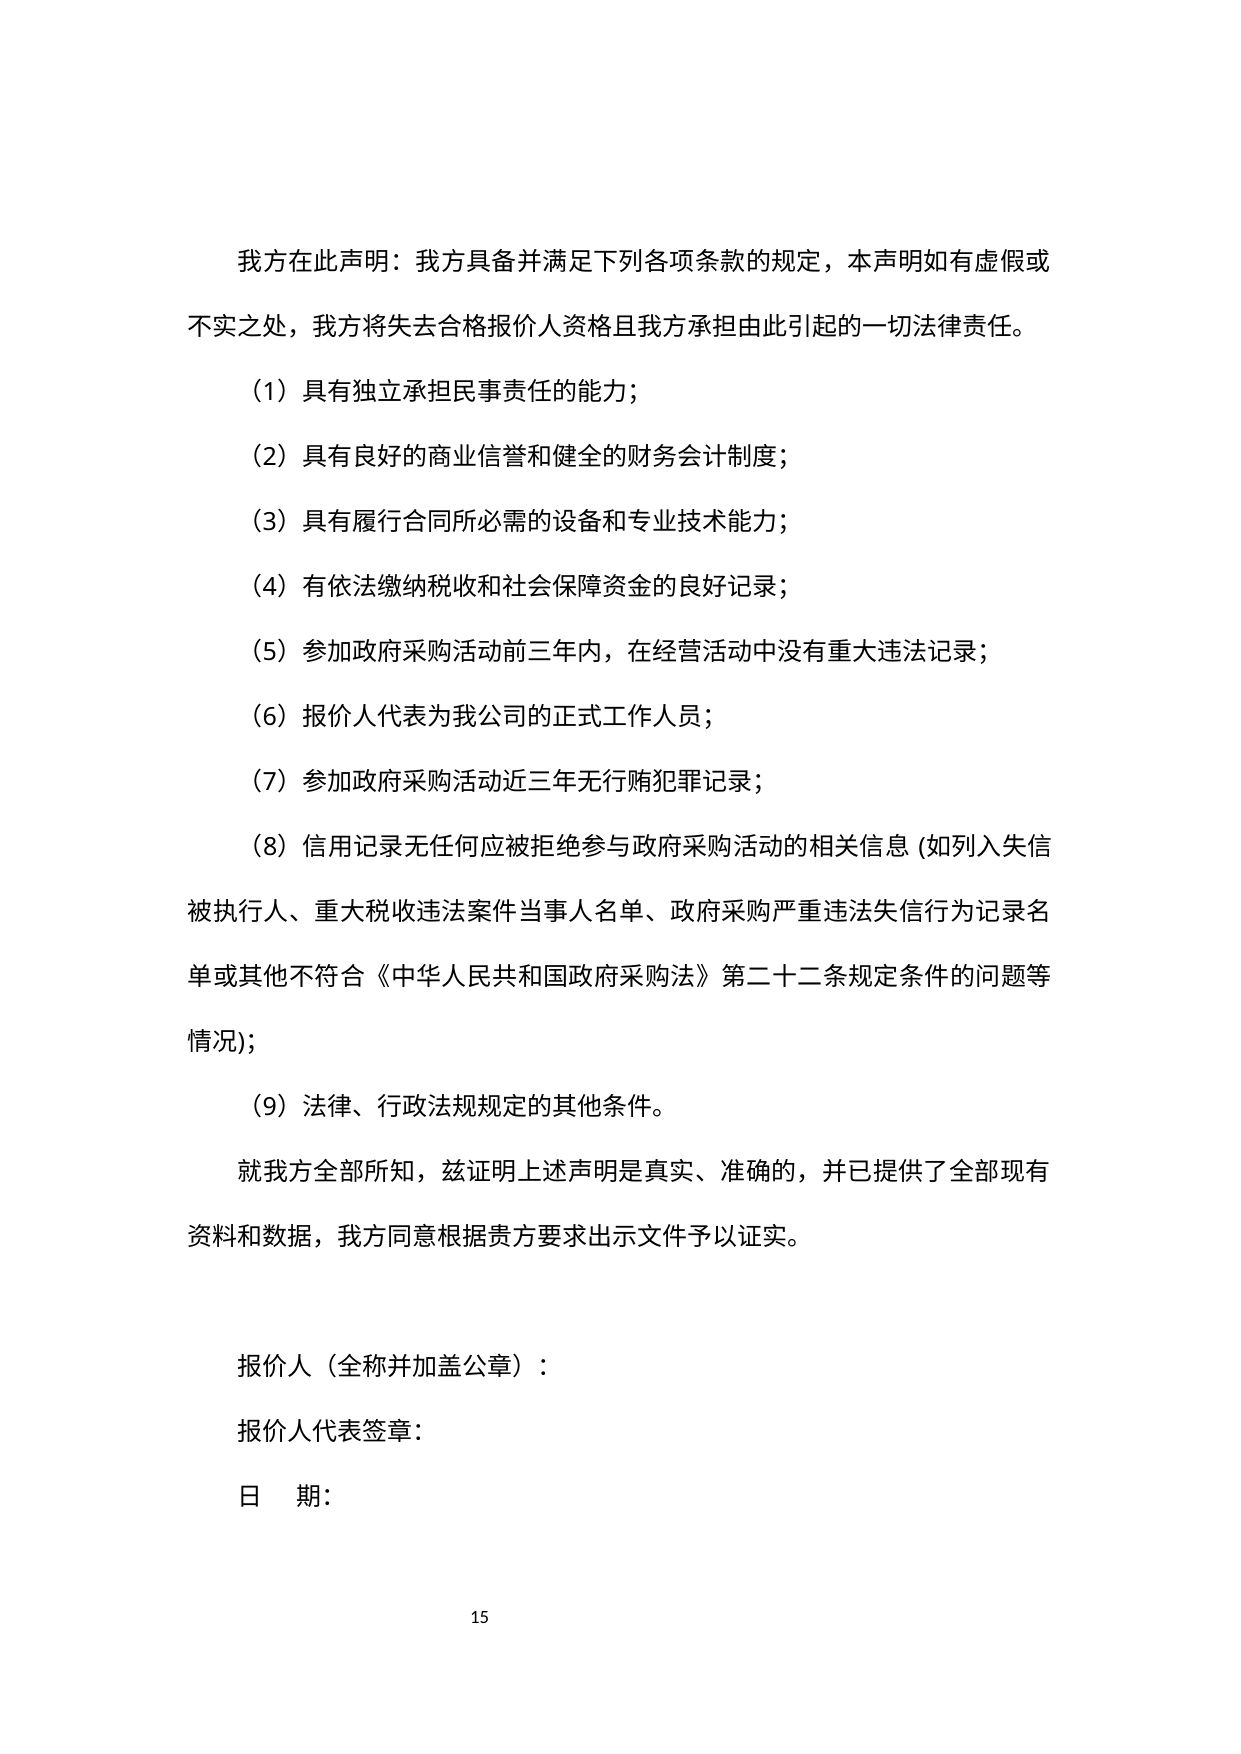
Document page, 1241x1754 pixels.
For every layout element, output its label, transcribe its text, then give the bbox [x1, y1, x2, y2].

text （3）具有履行合同所必需的设备和专业技术能力； [187, 487, 1053, 552]
text （7）参加政府采购活动近三年无行贿犯罪记录； [187, 747, 1053, 812]
text （9）法律、行政法规规定的其他条件。 [187, 1072, 1053, 1137]
text 我方在此声明：我方具备并满足下列各项条款的规定，本声明如有虚假或不实之处，我方将失去合格报价人资格且我方承担由此引起的一切法律责任。 [187, 227, 1053, 357]
text （6）报价人代表为我公司的正式工作人员； [187, 682, 1053, 747]
text 报价人代表签章： [187, 1397, 1053, 1462]
text （5）参加政府采购活动前三年内，在经营活动中没有重大违法记录； [187, 617, 1053, 682]
text 日 期： [187, 1462, 1053, 1527]
text （2）具有良好的商业信誉和健全的财务会计制度； [187, 422, 1053, 487]
text （1）具有独立承担民事责任的能力； [187, 357, 1053, 422]
text 报价人（全称并加盖公章）： [187, 1332, 1053, 1397]
text （4）有依法缴纳税收和社会保障资金的良好记录； [187, 552, 1053, 617]
text 就我方全部所知，兹证明上述声明是真实、准确的，并已提供了全部现有资料和数据，我方同意根据贵方要求出示文件予以证实。 [187, 1137, 1053, 1267]
text （8）信用记录无任何应被拒绝参与政府采购活动的相关信息 (如列入失信被执行人、重大税收违法案件当事人名单、政府采购严重违法失信行为记录名单或其他不符合《中华人民共和国政府采购法》第二十二条规定条件的问题等情况)； [187, 812, 1053, 1072]
